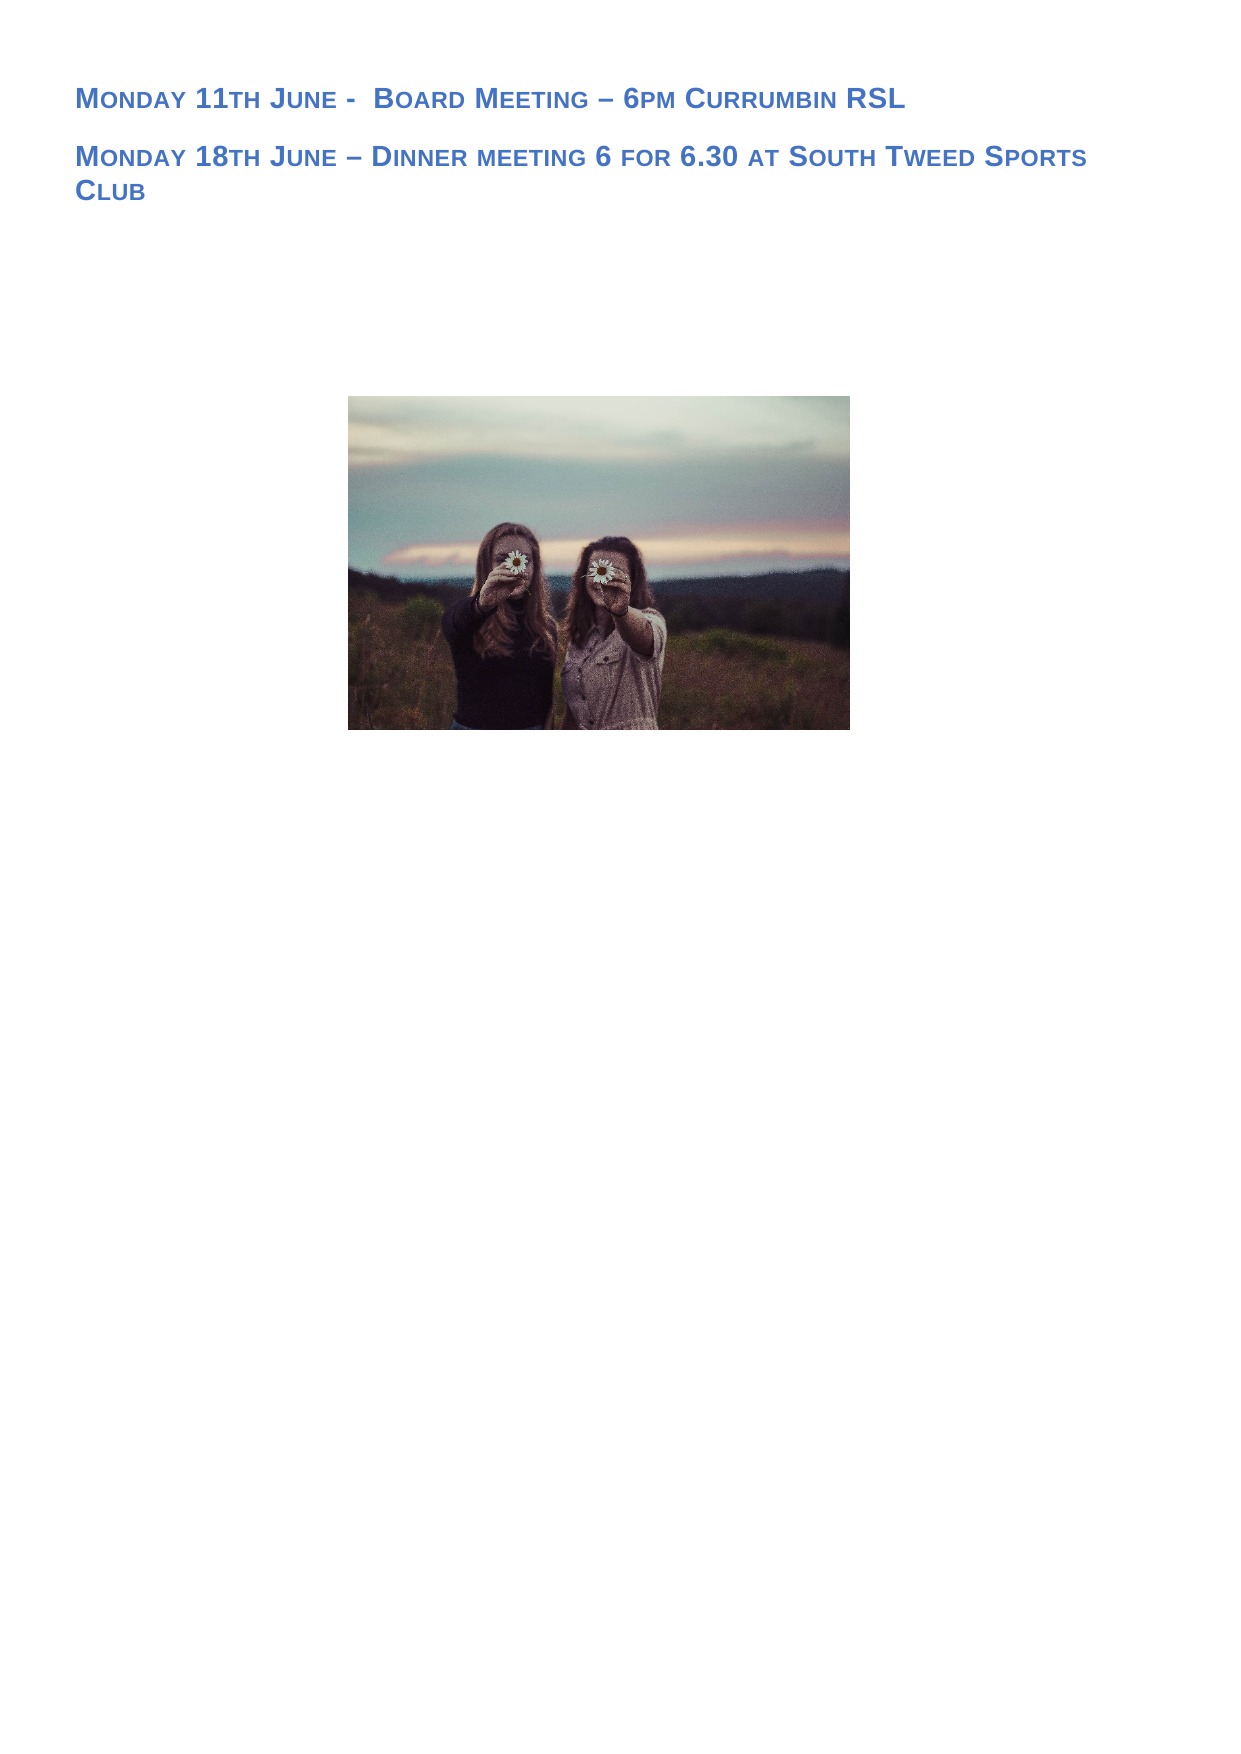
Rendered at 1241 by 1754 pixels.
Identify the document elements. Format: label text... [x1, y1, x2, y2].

picture [348, 396, 850, 730]
subtitle Monday 11th June - Board Meeting – 6pm Currumbin RSL [75, 81, 1165, 114]
subtitle Monday 18th June – Dinner meeting 6 for 6.30 at Sports Club [75, 139, 1165, 207]
